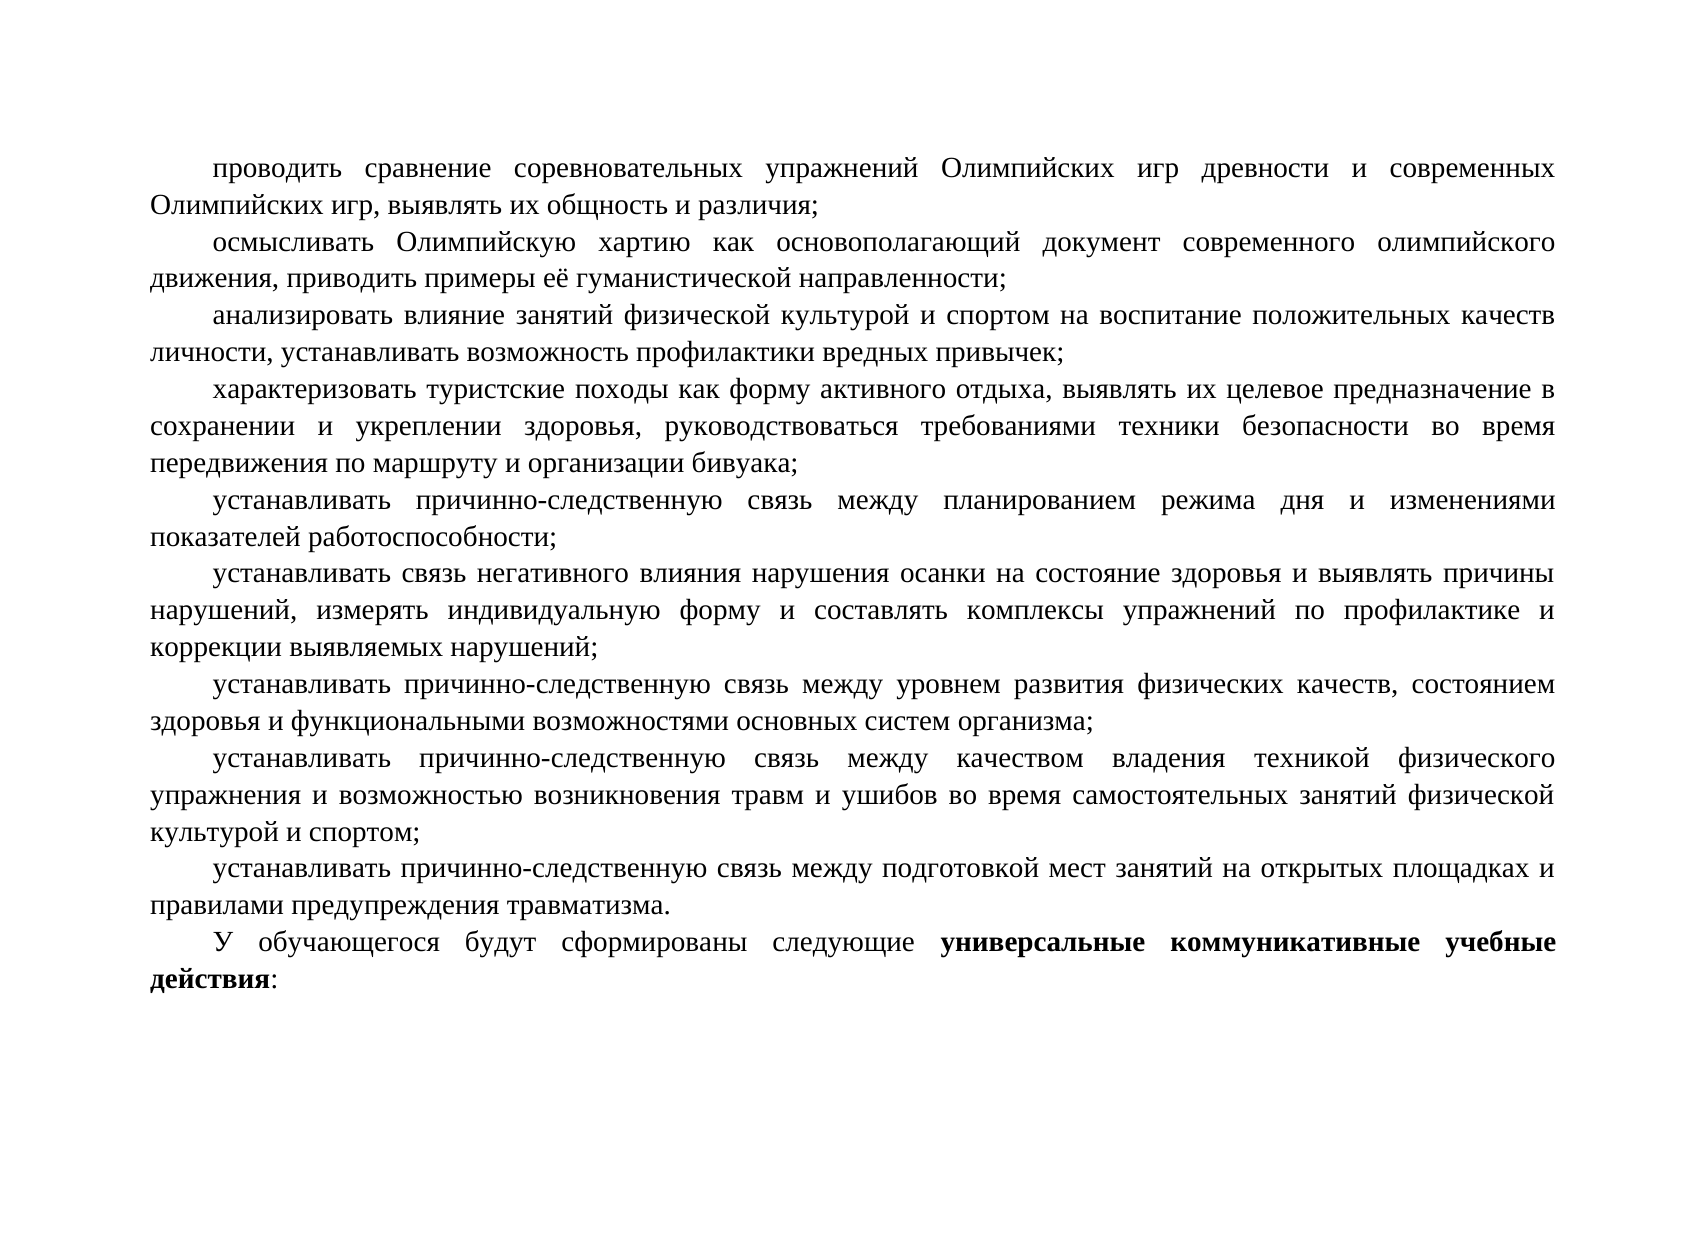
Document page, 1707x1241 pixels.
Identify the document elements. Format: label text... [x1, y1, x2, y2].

text проводить сравнение соревновательных упражнений Олимпийских игр древности и современных Олимпийских игр, выявлять их общность и различия; [150, 150, 1557, 220]
text устанавливать связь негативного влияния нарушения осанки на состояние здоровья и выявлять причины нарушений, измерять индивидуальную форму и составлять комплексы упражнений по профилактике и коррекции выявляемых нарушений; [150, 556, 1557, 663]
text У обучающегося будут сформированы следующие универсальные коммуникативные учебные действия: [150, 924, 1557, 995]
text осмысливать Олимпийскую хартию как основополагающий документ современного олимпийского движения, приводить примеры её гуманистической направленности; [150, 224, 1557, 294]
text устанавливать причинно-следственную связь между качеством владения техникой физического упражнения и возможностью возникновения травм и ушибов во время самостоятельных занятий физической культурой и спортом; [150, 740, 1557, 847]
text устанавливать причинно-следственную связь между подготовкой мест занятий на открытых площадках и правилами предупреждения травматизма. [150, 851, 1557, 921]
text устанавливать причинно-следственную связь между уровнем развития физических качеств, состоянием здоровья и функциональными возможностями основных систем организма; [150, 666, 1557, 737]
text устанавливать причинно-следственную связь между планированием режима дня и изменениями показателей работоспособности; [150, 482, 1557, 552]
text анализировать влияние занятий физической культурой и спортом на воспитание положительных качеств личности, устанавливать возможность профилактики вредных привычек; [150, 297, 1557, 368]
text характеризовать туристские походы как форму активного отдыха, выявлять их целевое предназначение в сохранении и укреплении здоровья, руководствоваться требованиями техники безопасности во время передвижения по маршруту и организации бивуака; [150, 371, 1557, 478]
